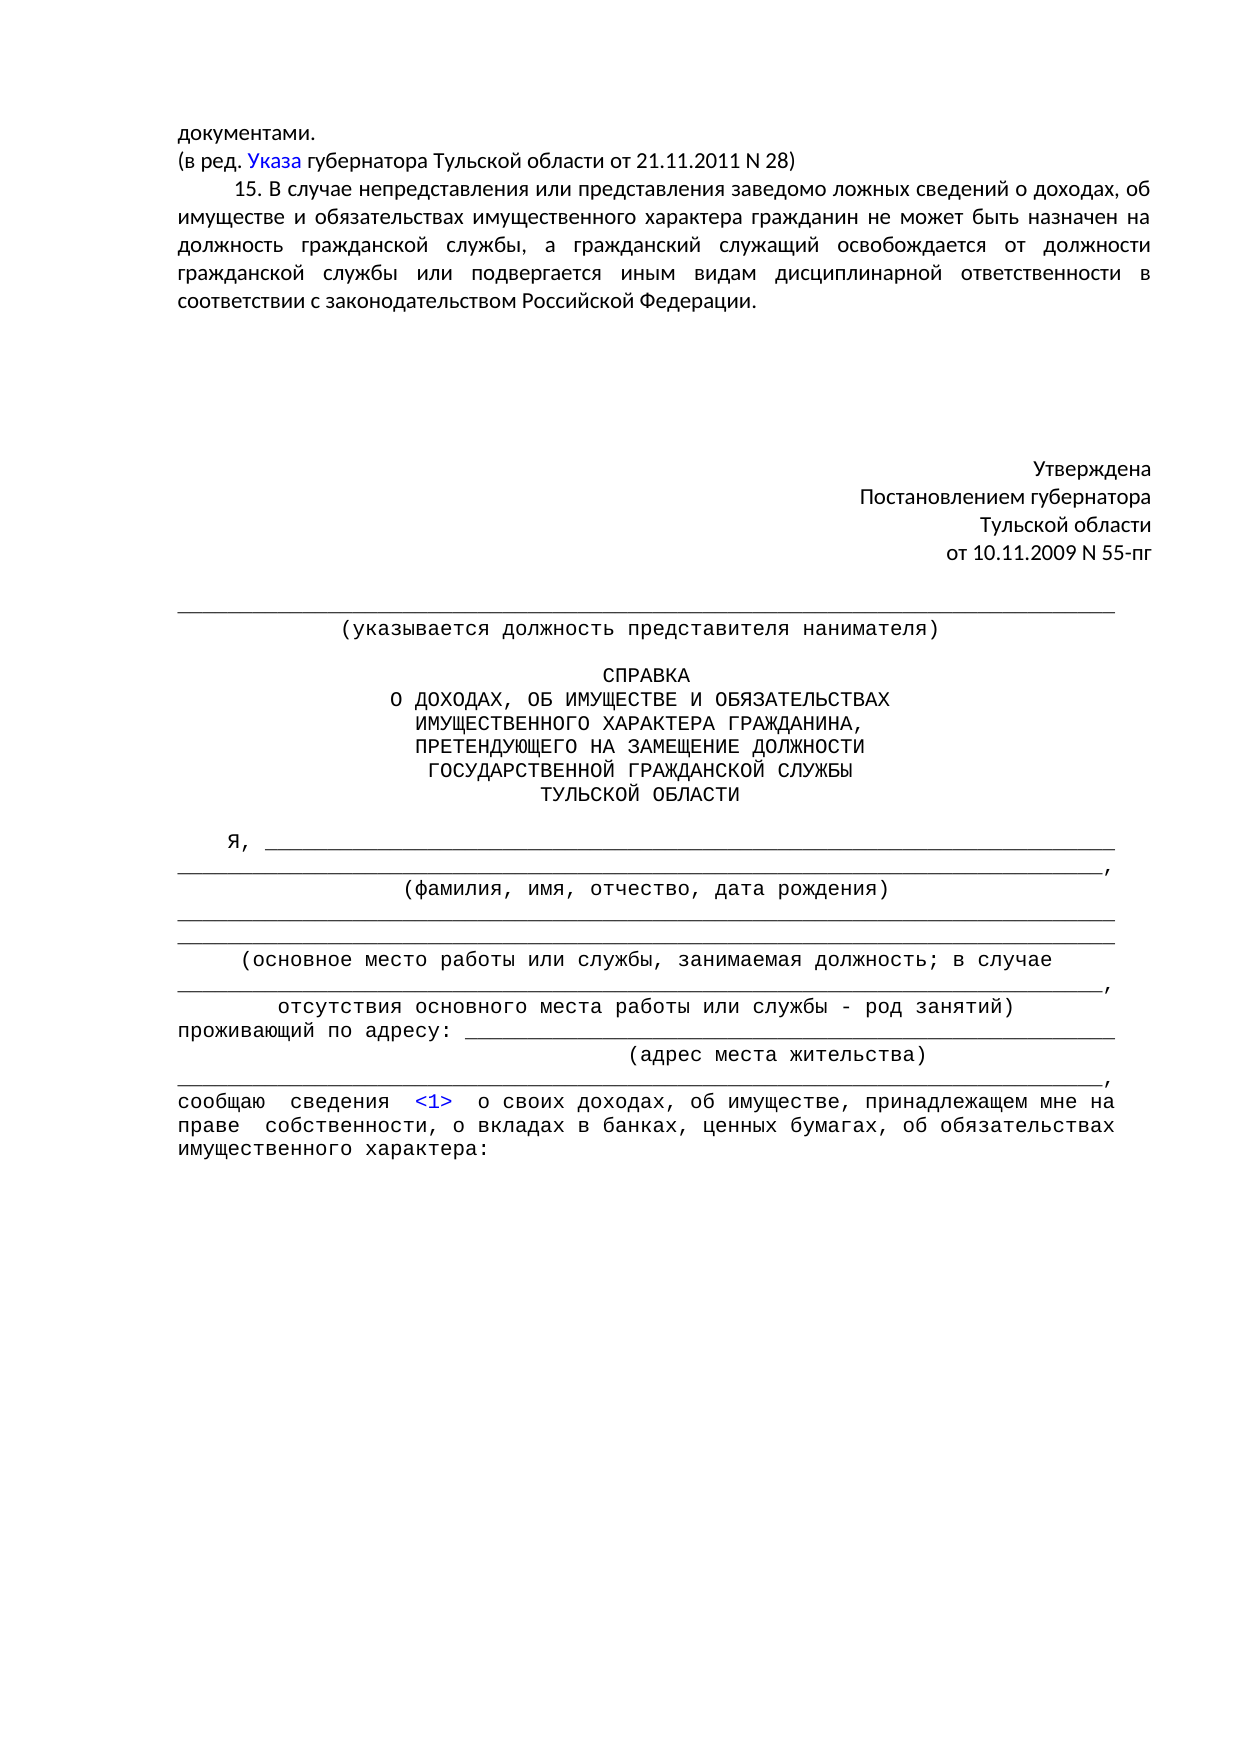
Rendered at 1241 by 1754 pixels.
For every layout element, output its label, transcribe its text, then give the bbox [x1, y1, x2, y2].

text __________________________________________________________________________, [177, 1067, 1152, 1091]
text Тульской области [177, 510, 1152, 538]
text имущественного характера: [177, 1138, 1152, 1162]
text сообщаю сведения <1> о своих доходах, об имуществе, принадлежащем мне на [177, 1091, 1152, 1115]
text ИМУЩЕСТВЕННОГО ХАРАКТЕРА ГРАЖДАНИНА, [177, 713, 1152, 736]
text ___________________________________________________________________________ [177, 594, 1152, 618]
text ___________________________________________________________________________ [177, 926, 1152, 949]
text проживающий по адресу: ____________________________________________________ [177, 1020, 1152, 1044]
text (основное место работы или службы, занимаемая должность; в случае [177, 949, 1152, 973]
text от 10.11.2009 N 55-пг [177, 538, 1152, 566]
text (фамилия, имя, отчество, дата рождения) [177, 878, 1152, 902]
text __________________________________________________________________________, [177, 973, 1152, 996]
text (в ред. Указа губернатора Тульской области от 21.11.2011 N 28) [177, 146, 1152, 174]
text 15. В случае непредставления или представления заведомо ложных сведений о доходах, об имуществе и обязательствах имущественного характера гражданин не может быть назначен на должность гражданской службы, а гражданский служащий освобождается от должности гражданской службы или подвергается иным видам дисциплинарной ответственности в соответствии с законодательством Российской Федерации. [177, 174, 1152, 314]
text Постановлением губернатора [177, 482, 1152, 510]
text (адрес места жительства) [177, 1044, 1152, 1067]
text отсутствия основного места работы или службы - род занятий) [177, 996, 1152, 1020]
text ГОСУДАРСТВЕННОЙ ГРАЖДАНСКОЙ СЛУЖБЫ [177, 760, 1152, 784]
text __________________________________________________________________________, [177, 854, 1152, 878]
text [177, 118, 1152, 146]
text Утверждена [177, 454, 1152, 482]
text праве собственности, о вкладах в банках, ценных бумагах, об обязательствах [177, 1115, 1152, 1138]
text ___________________________________________________________________________ [177, 902, 1152, 926]
text СПРАВКА [177, 665, 1152, 689]
text ТУЛЬСКОЙ ОБЛАСТИ [177, 784, 1152, 807]
text Я, ____________________________________________________________________ [177, 831, 1152, 854]
text ПРЕТЕНДУЮЩЕГО НА ЗАМЕЩЕНИЕ ДОЛЖНОСТИ [177, 736, 1152, 760]
text (указывается должность представителя нанимателя) [177, 618, 1152, 642]
text О ДОХОДАХ, ОБ ИМУЩЕСТВЕ И ОБЯЗАТЕЛЬСТВАХ [177, 689, 1152, 713]
